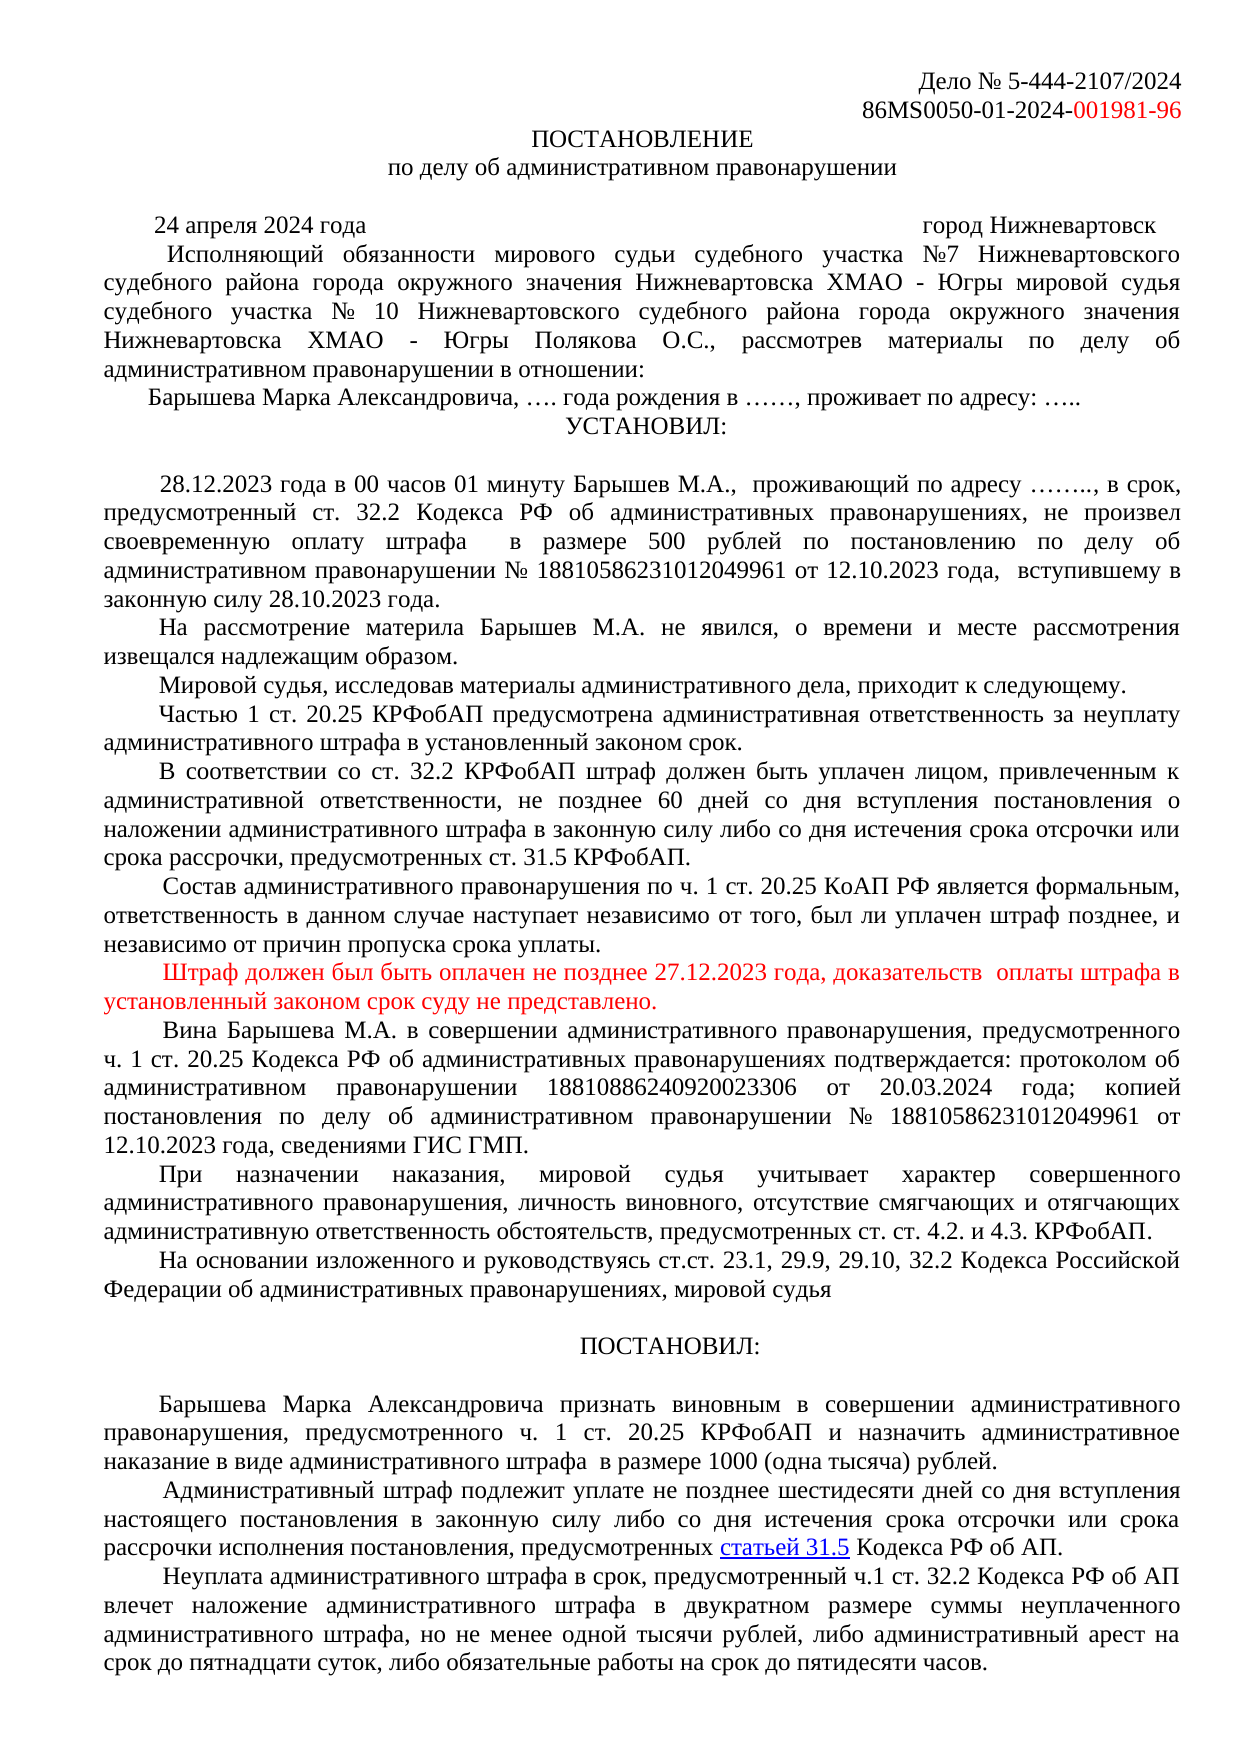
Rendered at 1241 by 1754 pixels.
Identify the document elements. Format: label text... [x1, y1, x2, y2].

text 28.12.2023 года в 00 часов 01 минуту Барышев М.А., проживающий по адресу …….., в срок, предусмотренный ст. 32.2 Кодекса РФ об административных правонарушениях, не произвел своевременную оплату штрафа в размере 500 рублей по постановлению по делу об административном правонарушении № 18810586231012049961 от 12.10.2023 года, вступившему в законную силу 28.10.2023 года. [103, 469, 1181, 612]
text В соответствии со ст. 32.2 КРФобАП штраф должен быть уплачен лицом, привлеченным к административной ответственности, не позднее 60 дней со дня вступления постановления о наложении административного штрафа в законную силу либо со дня истечения срока отсрочки или срока рассрочки, предусмотренных ст. 31.5 КРФобАП. [103, 756, 1181, 871]
text Штраф должен был быть оплачен не позднее 27.12.2023 года, доказательств оплаты штрафа в установленный законом срок суду не представлено. [103, 957, 1181, 1015]
text При назначении наказания, мировой судья учитывает характер совершенного административного правонарушения, личность виновного, отсутствие смягчающих и отягчающих административную ответственность обстоятельств, предусмотренных ст. ст. 4.2. и 4.3. КРФобАП. [103, 1159, 1181, 1245]
text На рассмотрение материла Барышев М.А. не явился, о времени и месте рассмотрения извещался надлежащим образом. [103, 612, 1181, 670]
text На основании изложенного и руководствуясь ст.ст. 23.1, 29.9, 29.10, 32.2 Кодекса Российской Федерации об административных правонарушениях, мировой судья [103, 1245, 1181, 1302]
text Барышева Марка Александровича, …. года рождения в ……, проживает по адресу: ….. [103, 382, 1181, 411]
text Частью 1 ст. 20.25 КРФобАП предусмотрена административная ответственность за неуплату административного штрафа в установленный законом срок. [103, 699, 1181, 756]
text Барышева Марка Александровича признать виновным в совершении административного правонарушения, предусмотренного ч. 1 ст. 20.25 КРФобАП и назначить административное наказание в виде административного штрафа в размере 1000 (одна тысяча) рублей. [103, 1389, 1181, 1475]
text Мировой судья, исследовав материалы административного дела, приходит к следующему. [103, 670, 1181, 699]
text ПОСТАНОВЛЕНИЕ [103, 124, 1181, 152]
text Вина Барышева М.А. в совершении административного правонарушения, предусмотренного ч. 1 ст. 20.25 Кодекса РФ об административных правонарушениях подтверждается: протоколом об административном правонарушении 18810886240920023306 от 20.03.2024 года; копией постановления по делу об административном правонарушении № 18810586231012049961 от 12.10.2023 года, сведениями ГИС ГМП. [103, 1015, 1181, 1159]
text Административный штраф подлежит уплате не позднее шестидесяти дней со дня вступления настоящего постановления в законную силу либо со дня истечения срока отсрочки или срока рассрочки исполнения постановления, предусмотренных статьей 31.5 Кодекса РФ об АП. [103, 1475, 1181, 1561]
text 86MS0050-01-2024-001981-96 [103, 95, 1181, 124]
text Дело № 5-444-2107/2024 [103, 66, 1181, 95]
text ПОСТАНОВИЛ: [103, 1331, 1181, 1360]
text Исполняющий обязанности мирового судьи судебного участка №7 Нижневартовского судебного района города окружного значения Нижневартовска ХМАО - Югры мировой судья судебного участка № 10 Нижневартовского судебного района города окружного значения Нижневартовска ХМАО - Югры Полякова О.С., рассмотрев материалы по делу об административном правонарушении в отношении: [103, 239, 1181, 382]
text Неуплата административного штрафа в срок, предусмотренный ч.1 ст. 32.2 Кодекса РФ об АП влечет наложение административного штрафа в двукратном размере суммы неуплаченного административного штрафа, но не менее одной тысячи рублей, либо административный арест на срок до пятнадцати суток, либо обязательные работы на срок до пятидесяти часов. [103, 1561, 1181, 1676]
text 24 апреля 2024 года город Нижневартовск [103, 210, 1181, 239]
text УСТАНОВИЛ: [103, 411, 1181, 440]
text Состав административного правонарушения по ч. 1 ст. 20.25 КоАП РФ является формальным, ответственность в данном случае наступает независимо от того, был ли уплачен штраф позднее, и независимо от причин пропуска срока уплаты. [103, 871, 1181, 957]
text по делу об административном правонарушении [103, 152, 1181, 181]
